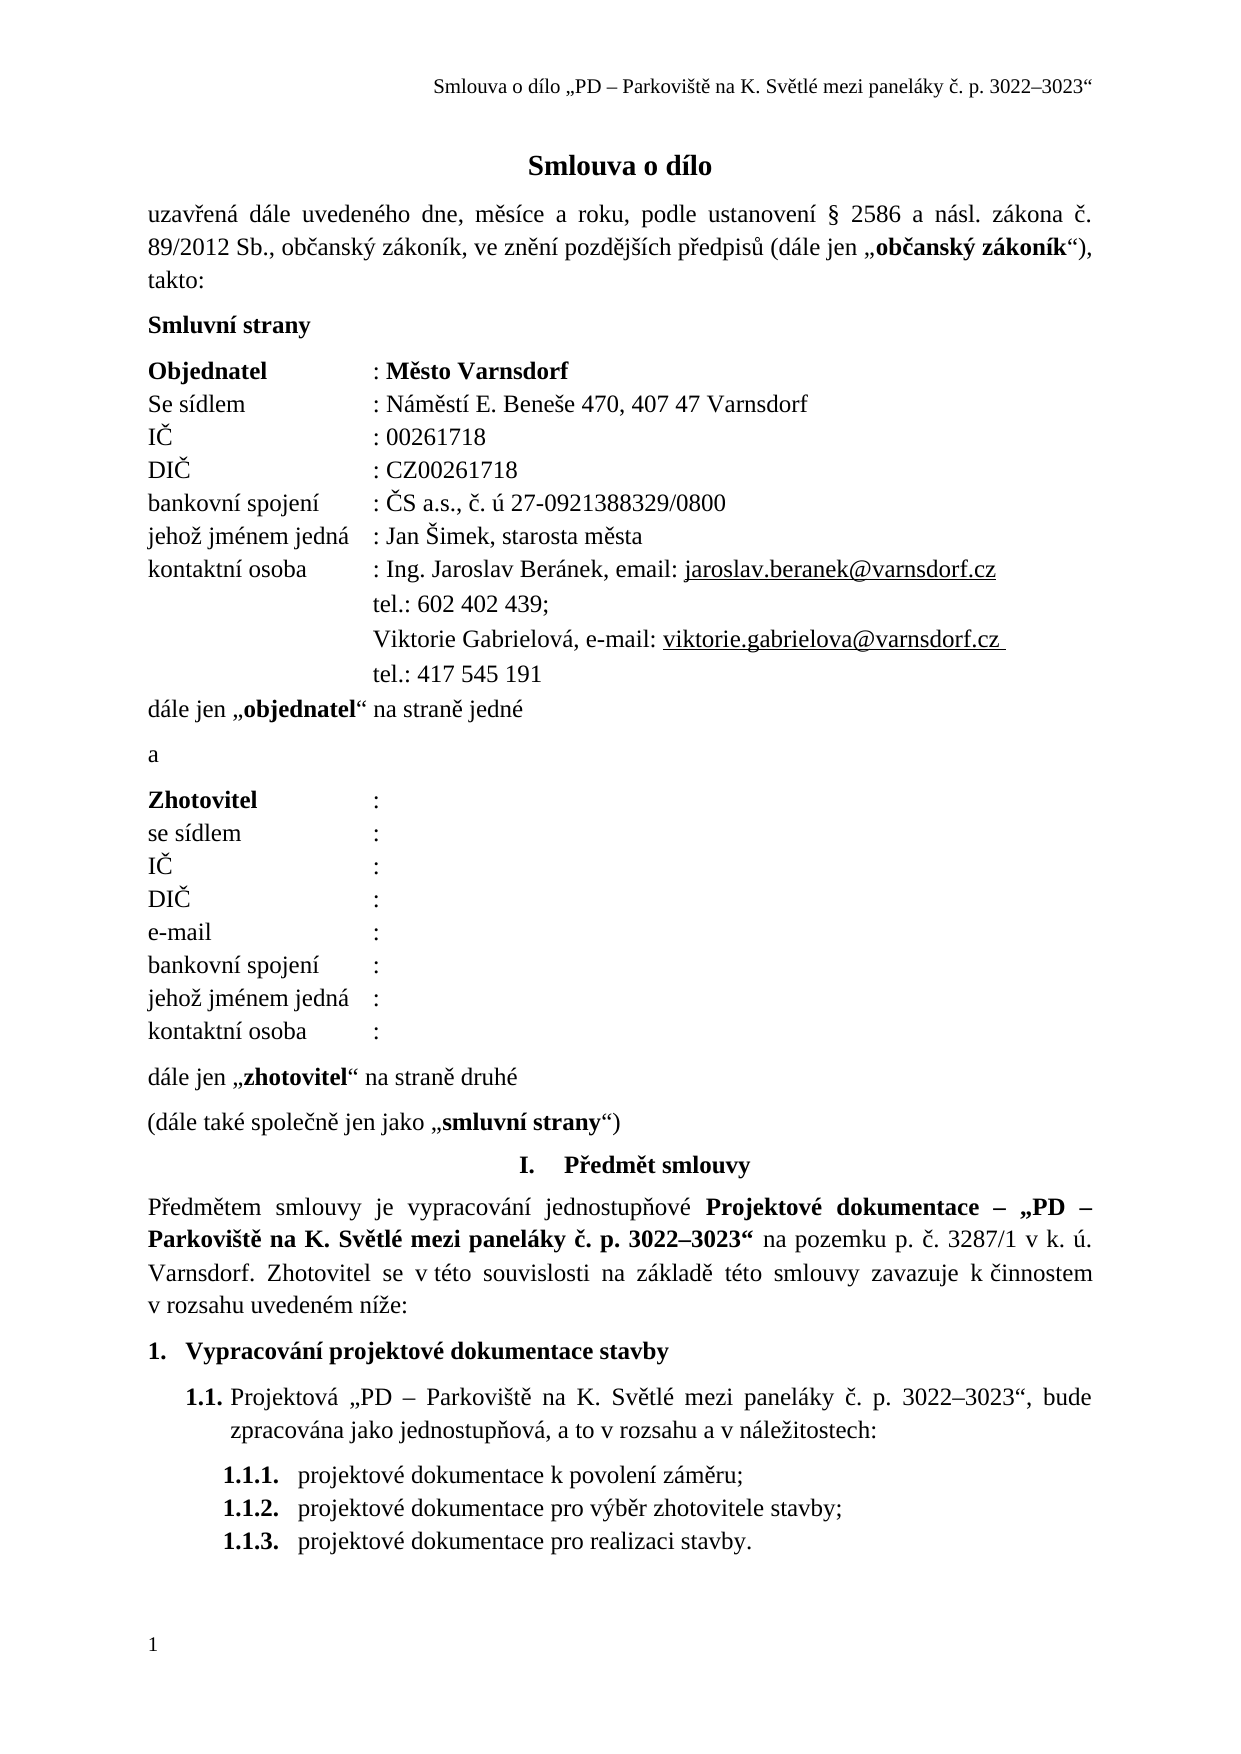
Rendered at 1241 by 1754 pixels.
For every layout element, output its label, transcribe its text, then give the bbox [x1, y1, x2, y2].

text IČ : 00261718 [148, 422, 1093, 451]
list projektové dokumentace k povolení záměru; [223, 1460, 1093, 1489]
text IČ : [148, 851, 1093, 880]
list Předmět smlouvy [185, 1150, 1093, 1179]
text Projektová „PD – Parkoviště na K. Světlé mezi paneláky č. p. 3022–3023“, bude zpracována jako jednostupňová, a to v rozsahu a v náležitostech: [185, 1382, 1093, 1443]
text jehož jménem jedná : Jan Šimek, starosta města [148, 521, 1093, 549]
list projektové dokumentace pro realizaci stavby. [223, 1526, 1093, 1555]
text dále jen „zhotovitel“ na straně druhé [148, 1062, 1093, 1090]
text kontaktní osoba : Ing. Jaroslav Beránek, email: jaroslav.beranek@varnsdorf.cz [148, 554, 1093, 583]
text kontaktní osoba : [148, 1016, 1093, 1045]
list Vypracování projektové dokumentace stavby [148, 1336, 1093, 1365]
text se sídlem : [148, 818, 1093, 847]
list projektové dokumentace pro výběr zhotovitele stavby; [223, 1493, 1093, 1522]
text e-mail : [148, 917, 1093, 946]
text DIČ : [148, 884, 1093, 913]
text Předmětem smlouvy je vypracování jednostupňové Projektové dokumentace – „PD – Parkoviště na K. Světlé mezi paneláky č. p. 3022–3023“ na pozemku p. č. 3287/1 v k. ú. Varnsdorf. Zhotovitel se v této souvislosti na základě této smlouvy zavazuje k činnostem v rozsahu uvedeném níže: [148, 1192, 1093, 1319]
text Objednatel : Město Varnsdorf [148, 356, 1093, 384]
text Smluvní strany [148, 310, 1093, 339]
text tel.: 602 402 439; [298, 589, 1093, 618]
text a [148, 739, 1093, 768]
text Viktorie Gabrielová, e-mail: viktorie.gabrielova@varnsdorf.cz [298, 624, 1093, 653]
text Smlouva o dílo [148, 148, 1093, 181]
text bankovní spojení : ČS a.s., č. ú 27-0921388329/0800 [148, 488, 1093, 517]
text dále jen „objednatel“ na straně jedné [148, 694, 1093, 723]
text uzavřená dále uvedeného dne, měsíce a roku, podle ustanovení § 2586 a násl. zákona č. 89/2012 Sb., občanský zákoník, ve znění pozdějších předpisů (dále jen „občanský zákoník“), takto: [148, 199, 1093, 293]
text jehož jménem jedná : [148, 983, 1093, 1012]
text Zhotovitel : [148, 785, 1093, 814]
text (dále také společně jen jako „smluvní strany“) [147, 1107, 754, 1136]
text tel.: 417 545 191 [298, 659, 1093, 688]
text DIČ : CZ00261718 [148, 455, 1093, 483]
text bankovní spojení : [148, 950, 1093, 979]
text Se sídlem : Náměstí E. Beneše 470, 407 47 Varnsdorf [148, 389, 1093, 417]
